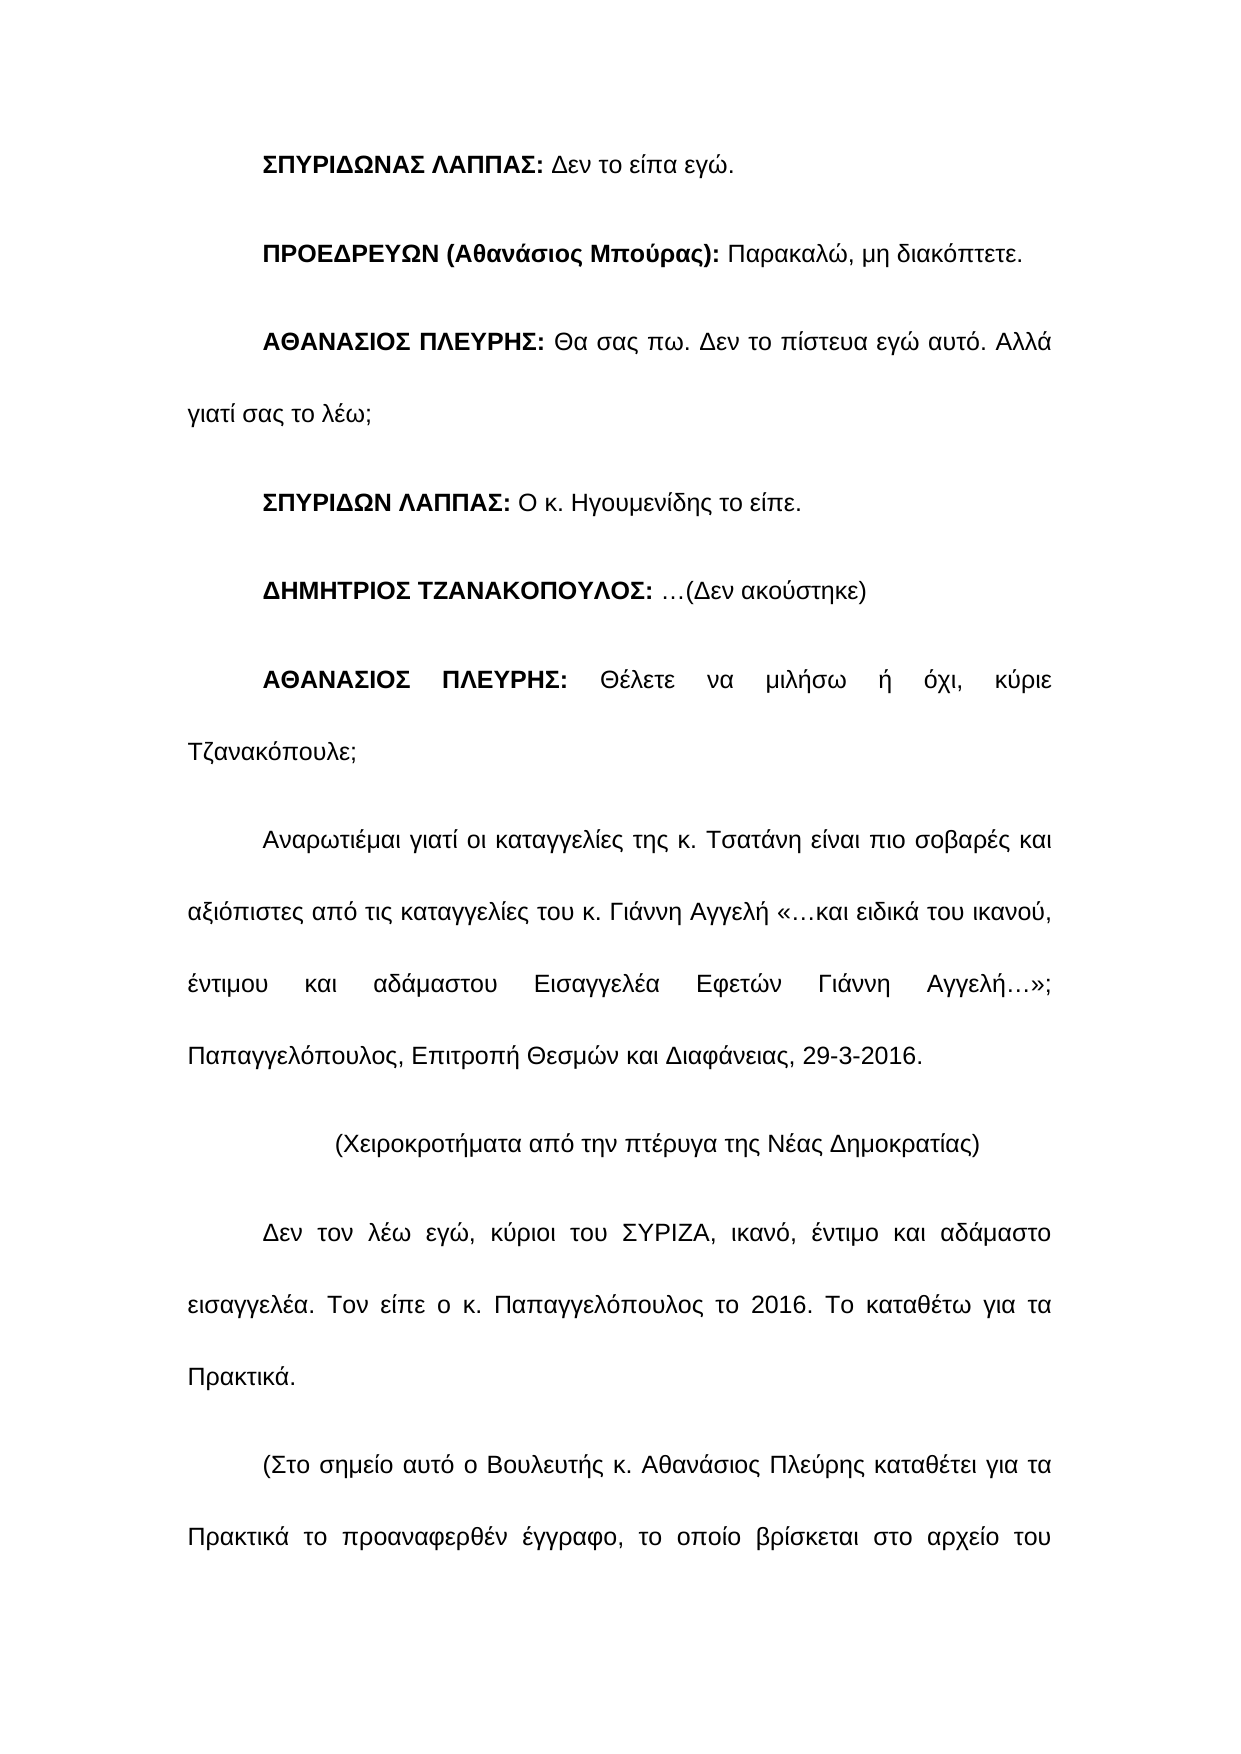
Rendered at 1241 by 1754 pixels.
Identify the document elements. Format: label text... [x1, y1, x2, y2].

text Αναρωτιέμαι γιατί οι καταγγελίες της κ. Τσατάνη είναι πιο σοβαρές και αξιόπιστες από τις καταγγελίες του κ. Γιάννη Αγγελή «…και ειδικά του ικανού, έντιμου και αδάμαστου Εισαγγελέα Εφετών Γιάννη Αγγελή…»; Παπαγγελόπουλος, Επιτροπή Θεσμών και Διαφάνειας, 29-3-2016. [187, 825, 1053, 1069]
text ΑΘΑΝΑΣΙΟΣ ΠΛΕΥΡΗΣ: Θα σας πω. Δεν το πίστευα εγώ αυτό. Αλλά γιατί σας το λέω; [187, 327, 1053, 428]
text ΑΘΑΝΑΣΙΟΣ ΠΛΕΥΡΗΣ: Θέλετε να μιλήσω ή όχι, κύριε Τζανακόπουλε; [187, 664, 1053, 765]
text ΣΠΥΡΙΔΩΝ ΛΑΠΠΑΣ: Ο κ. Ηγουμενίδης το είπε. [187, 487, 1053, 516]
text ΠΡΟΕΔΡΕΥΩΝ (Αθανάσιος Μπούρας): Παρακαλώ, μη διακόπτετε. [187, 238, 1053, 267]
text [187, 1450, 1053, 1551]
text Δεν τον λέω εγώ, κύριοι του ΣΥΡΙΖΑ, ικανό, έντιμο και αδάμαστο εισαγγελέα. Τον είπε ο κ. Παπαγγελόπουλος το 2016. Το καταθέτω για τα Πρακτικά. [187, 1218, 1053, 1390]
text ΔΗΜΗΤΡΙΟΣ ΤΖΑΝΑΚΟΠΟΥΛΟΣ: …(Δεν ακούστηκε) [187, 576, 1053, 605]
text ΣΠΥΡΙΔΩΝΑΣ ΛΑΠΠΑΣ: Δεν το είπα εγώ. [187, 150, 1053, 179]
text (Χειροκροτήματα από την πτέρυγα της Νέας Δημοκρατίας) [187, 1129, 1053, 1158]
